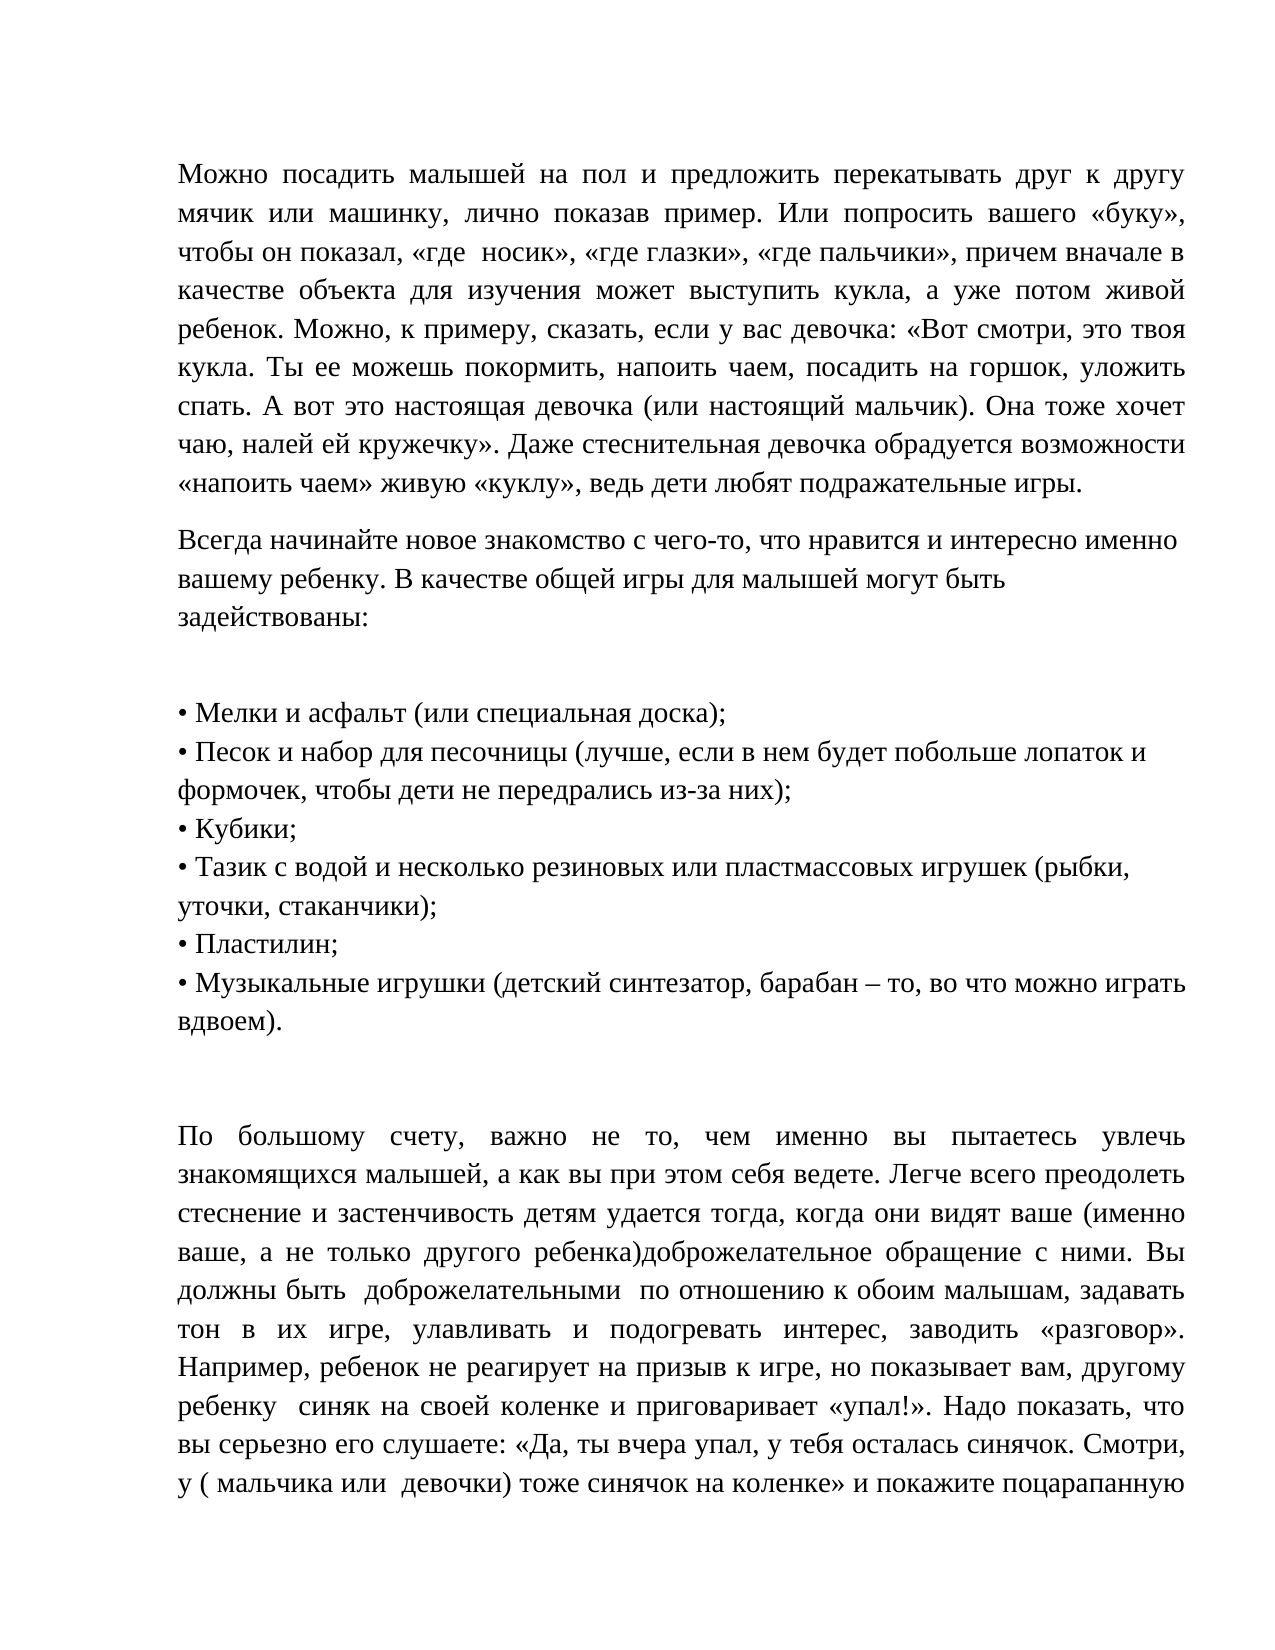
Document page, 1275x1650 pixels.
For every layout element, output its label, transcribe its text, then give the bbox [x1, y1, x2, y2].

text Всегда начинайте новое знакомство с чего-то, что нравится и интересно именно вашему ребенку. В качестве общей игры для малышей могут быть задействованы: [177, 522, 1186, 633]
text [177, 1118, 1186, 1498]
text Можно посадить малышей на пол и предложить перекатывать друг к другу мячик или машинку, лично показав пример. Или попросить вашего «буку», чтобы он показал, «где носик», «где глазки», «где пальчики», причем вначале в качестве объекта для изучения может выступить кукла, а уже потом живой ребенок. Можно, к примеру, сказать, если у вас девочка: «Вот смотри, это твоя кукла. Ты ее можешь покормить, напоить чаем, посадить на горшок, уложить спать. А вот это настоящая девочка (или настоящий мальчик). Она тоже хочет чаю, налей ей кружечку». Даже стеснительная девочка обрадуется возможности «напоить чаем» живую «куклу», ведь дети любят подражательные игры. [177, 118, 1186, 498]
text • Мелки и асфальт (или специальная доска); • Песок и набор для песочницы (лучше, если в нем будет побольше лопаток и формочек, чтобы дети не передрались из-за них); • Кубики; • Тазик с водой и несколько резиновых или пластмассовых игрушек (рыбки, уточки, стаканчики); • Пластилин; • Музыкальные игрушки (детский синтезатор, барабан – то, во что можно играть вдвоем). [177, 657, 1186, 1037]
